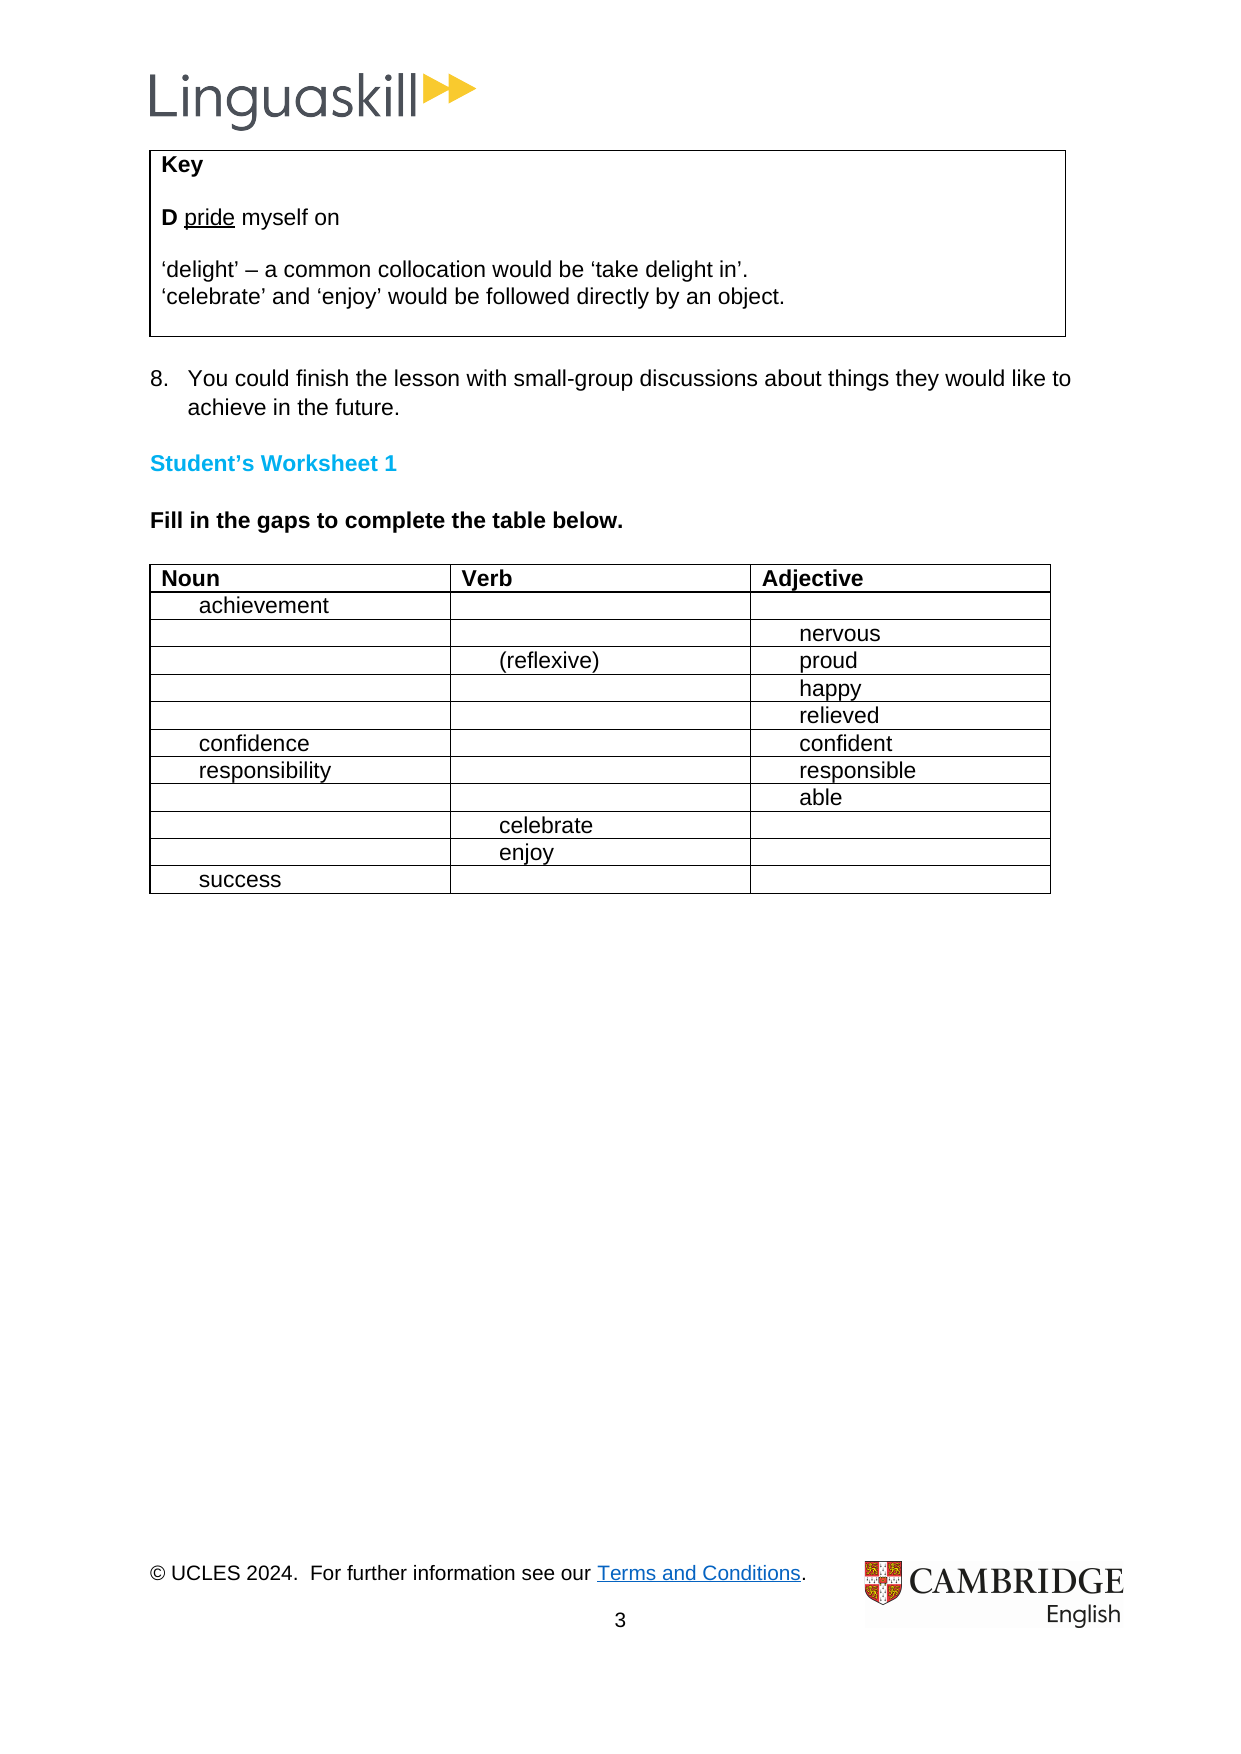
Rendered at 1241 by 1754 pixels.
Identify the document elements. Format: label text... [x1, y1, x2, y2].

table_cell [451, 593, 750, 619]
text Student’s Worksheet 1 [150, 450, 1090, 477]
table_cell celebrate [451, 812, 750, 838]
table_cell responsible [751, 757, 1050, 783]
table_cell [151, 702, 450, 728]
table_header Adjective [751, 565, 1050, 591]
table_cell happy [751, 675, 1050, 701]
table_cell [751, 812, 1050, 838]
table_cell proud [751, 647, 1050, 674]
table_header Verb [451, 565, 750, 591]
picture [150, 73, 477, 131]
table_cell [451, 702, 750, 728]
table_cell [751, 866, 1050, 893]
table_cell [751, 593, 1050, 619]
list You could finish the lesson with small-group discussions about things they would like to achieve in the future. [150, 365, 1090, 420]
table_cell [151, 784, 450, 811]
table_cell [151, 812, 450, 838]
table_cell (reflexive) [451, 647, 750, 674]
table_cell [451, 730, 750, 756]
table_header Key D pride myself on ‘delight’ – a common collocation would be ‘take delight in’. ‘celebrate’ and ‘enjoy’ would be followed directly by an object. [151, 151, 1065, 336]
table_cell [151, 839, 450, 865]
table_cell [451, 757, 750, 783]
table_cell relieved [751, 702, 1050, 728]
table_cell [151, 675, 450, 701]
table_cell enjoy [451, 839, 750, 865]
table_header Noun [151, 565, 450, 591]
table_cell achievement [151, 593, 450, 619]
table_cell success [151, 866, 450, 893]
table_cell [151, 647, 450, 674]
picture [864, 1561, 1124, 1628]
table_cell [451, 866, 750, 893]
table_cell responsibility [151, 757, 450, 783]
table_cell confidence [151, 730, 450, 756]
table_cell confident [751, 730, 1050, 756]
table_cell [451, 784, 750, 811]
table_cell [751, 839, 1050, 865]
table_cell [151, 620, 450, 646]
text Fill in the gaps to complete the table below. [150, 507, 1090, 533]
table_cell nervous [751, 620, 1050, 646]
table_cell [451, 620, 750, 646]
table_cell [451, 675, 750, 701]
table_cell able [751, 784, 1050, 811]
